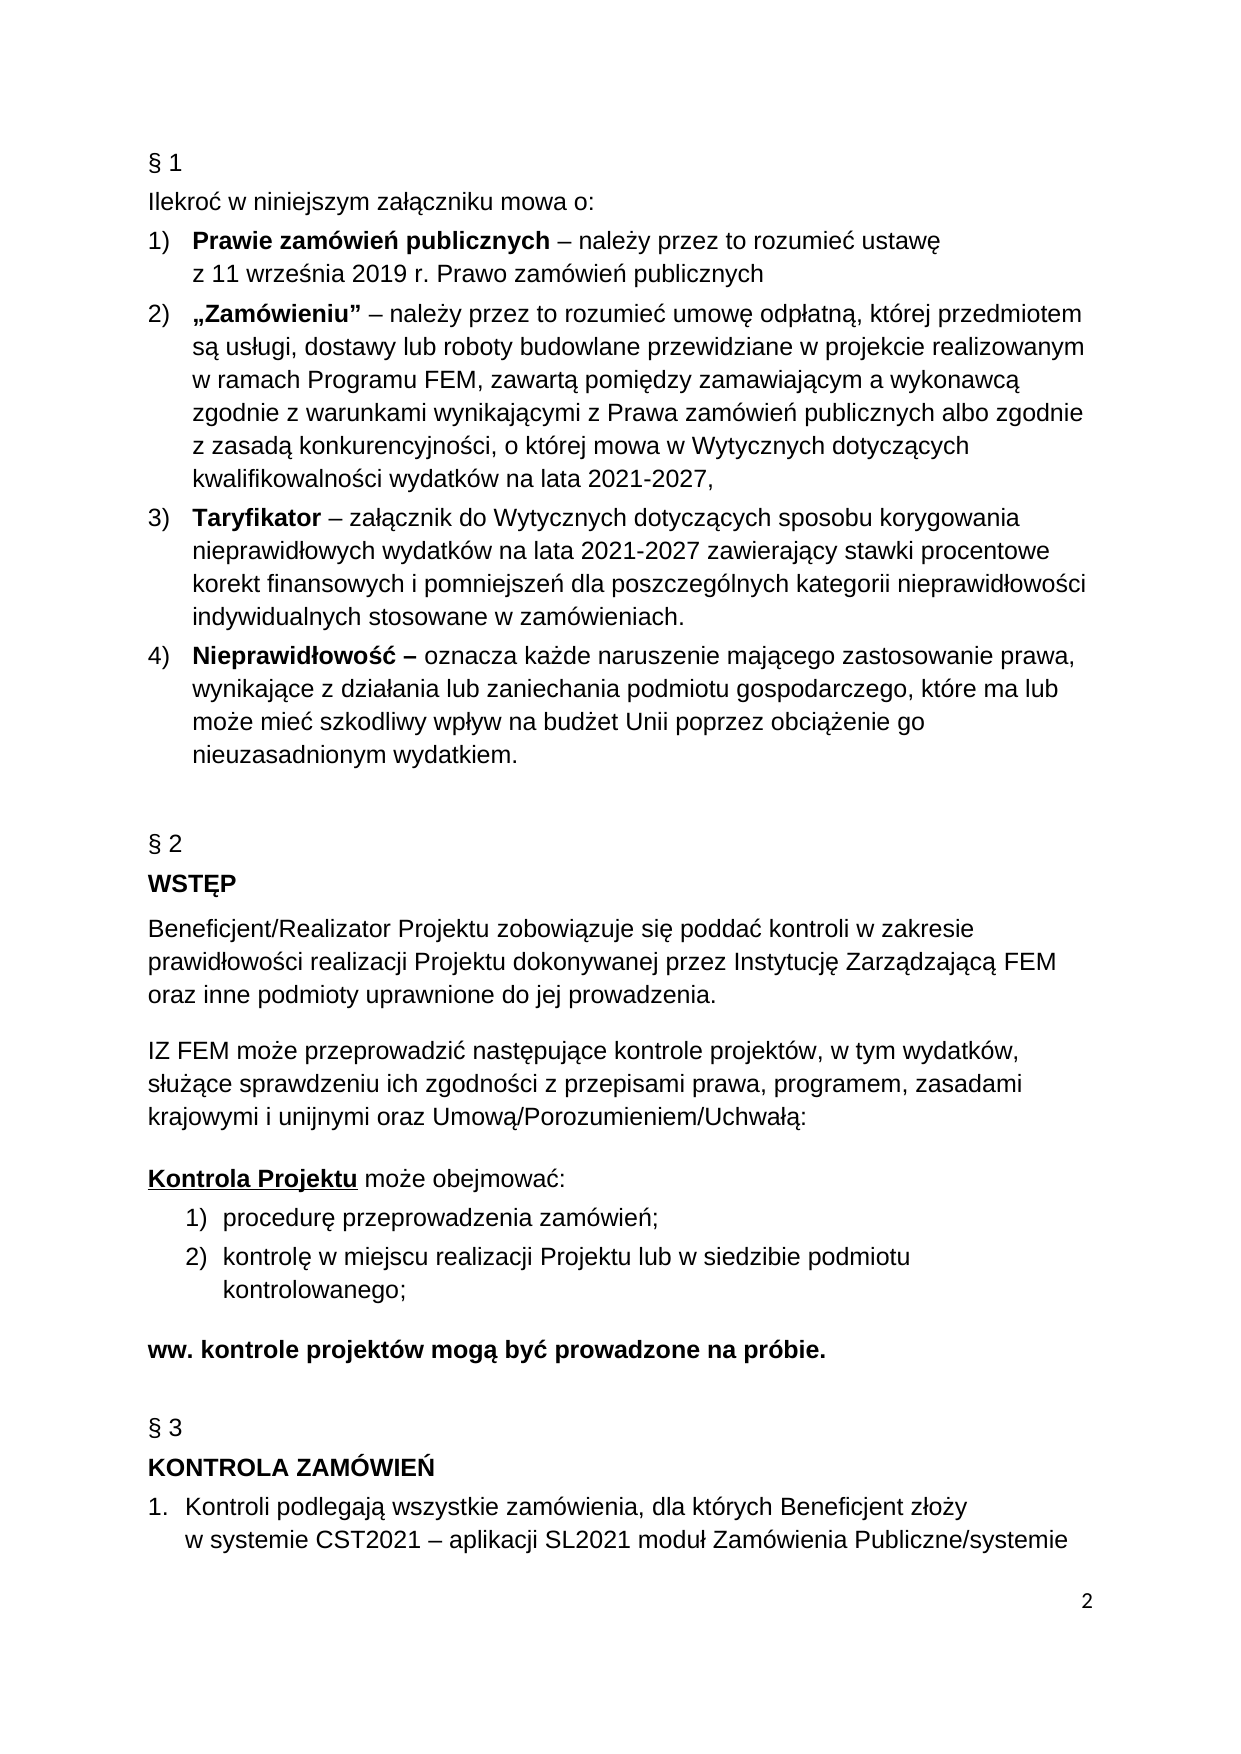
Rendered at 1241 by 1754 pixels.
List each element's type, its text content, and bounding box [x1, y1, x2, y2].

text Kontrola Projektu może obejmować: [148, 1164, 1092, 1193]
text WSTĘP [148, 868, 1092, 897]
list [148, 1492, 1092, 1553]
text Ilekroć w niniejszym załączniku mowa o: [148, 187, 1092, 216]
list kontrolę w miejscu realizacji Projektu lub w siedzibie podmiotu kontrolowanego; [185, 1242, 1092, 1304]
list Taryfikator – załącznik do Wytycznych dotyczących sposobu korygowania nieprawidłowych wydatków na lata 2021-2027 zawierający stawki procentowe korekt finansowych i pomniejszeń dla poszczególnych kategorii nieprawidłowości indywidualnych stosowane w zamówieniach. [148, 503, 1092, 631]
text § 1 [148, 148, 1092, 176]
list „Zamówieniu” – należy przez to rozumieć umowę odpłatną, której przedmiotem są usługi, dostawy lub roboty budowlane przewidziane w projekcie realizowanym w ramach Programu FEM, zawartą pomiędzy zamawiającym a wykonawcą zgodnie z warunkami wynikającymi z Prawa zamówień publicznych albo zgodnie z zasadą konkurencyjności, o której mowa w Wytycznych dotyczących kwalifikowalności wydatków na lata 2021-2027, [148, 298, 1092, 492]
list Nieprawidłowość – oznacza każde naruszenie mającego zastosowanie prawa, wynikające z działania lub zaniechania podmiotu gospodarczego, które ma lub może mieć szkodliwy wpływ na budżet Unii poprzez obciążenie go nieuzasadnionym wydatkiem. [148, 641, 1092, 769]
list procedurę przeprowadzenia zamówień; [185, 1203, 1092, 1232]
list Prawie zamówień publicznych – należy przez to rozumieć ustawę z 11 września 2019 r. Prawo zamówień publicznych [148, 226, 1092, 288]
text ww. kontrole projektów mogą być prowadzone na próbie. [148, 1335, 1092, 1363]
text KONTROLA ZAMÓWIEŃ [148, 1452, 1092, 1481]
text IZ FEM może przeprowadzić następujące kontrole projektów, w tym wydatków, służące sprawdzeniu ich zgodności z przepisami prawa, programem, zasadami krajowymi i unijnymi oraz Umową/Porozumieniem/Uchwałą: [148, 1036, 1092, 1131]
text § 3 [148, 1413, 1092, 1442]
text § 2 [148, 829, 1092, 858]
text Beneficjent/Realizator Projektu zobowiązuje się poddać kontroli w zakresie prawidłowości realizacji Projektu dokonywanej przez Instytucję Zarządzającą FEM oraz inne podmioty uprawnione do jej prowadzenia. [148, 914, 1092, 1009]
